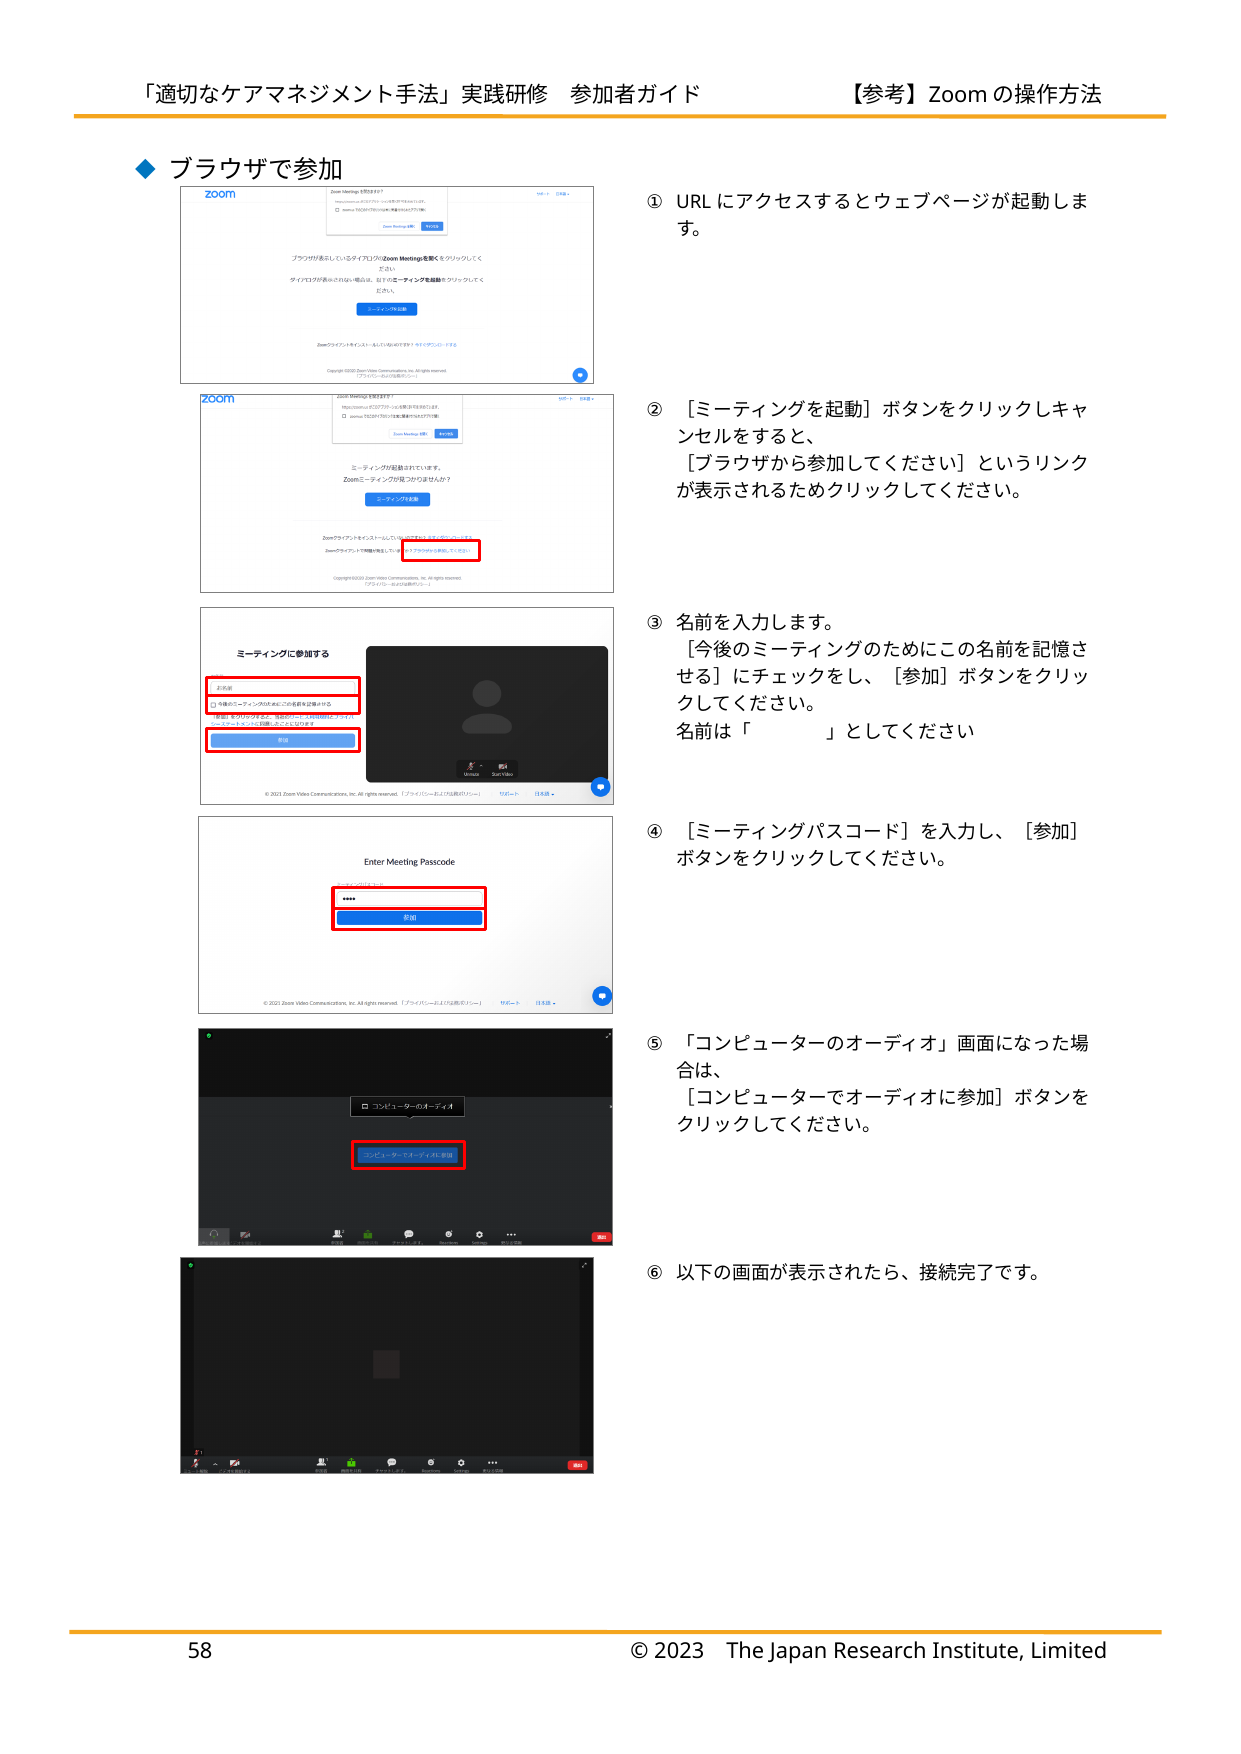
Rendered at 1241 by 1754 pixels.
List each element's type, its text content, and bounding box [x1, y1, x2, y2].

table_cell [169, 817, 635, 1028]
table_cell [169, 1258, 635, 1490]
table_cell [169, 1028, 635, 1258]
table_cell 以下の画面が表示されたら、接続完了です。 [635, 1258, 1102, 1490]
table_cell [169, 608, 635, 817]
table_cell ［ミーティングパスコード］を入力し、［参加］ボタンをクリックしてください。 [635, 817, 1102, 1028]
table_header URLにアクセスするとウェブページが起動します。 [635, 186, 1102, 394]
table_cell 名前を入力します。 ［今後のミーティングのためにこの名前を記憶させる］にチェックをし、［参加］ボタンをクリックしてください。 名前は「 」としてください [635, 608, 1102, 817]
table_cell 「コンピューターのオーディオ」画面になった場合は、 ［コンピューターでオーディオに参加］ボタンをクリックしてください。 [635, 1028, 1102, 1258]
table_cell [169, 395, 635, 607]
table_cell ［ミーティングを起動］ボタンをクリックしキャンセルをすると、 ［ブラウザから参加してください］というリンクが表示されるためクリックしてください。 [635, 395, 1102, 607]
subtitle ブラウザで参加 [133, 150, 1107, 186]
table_header [169, 186, 635, 394]
